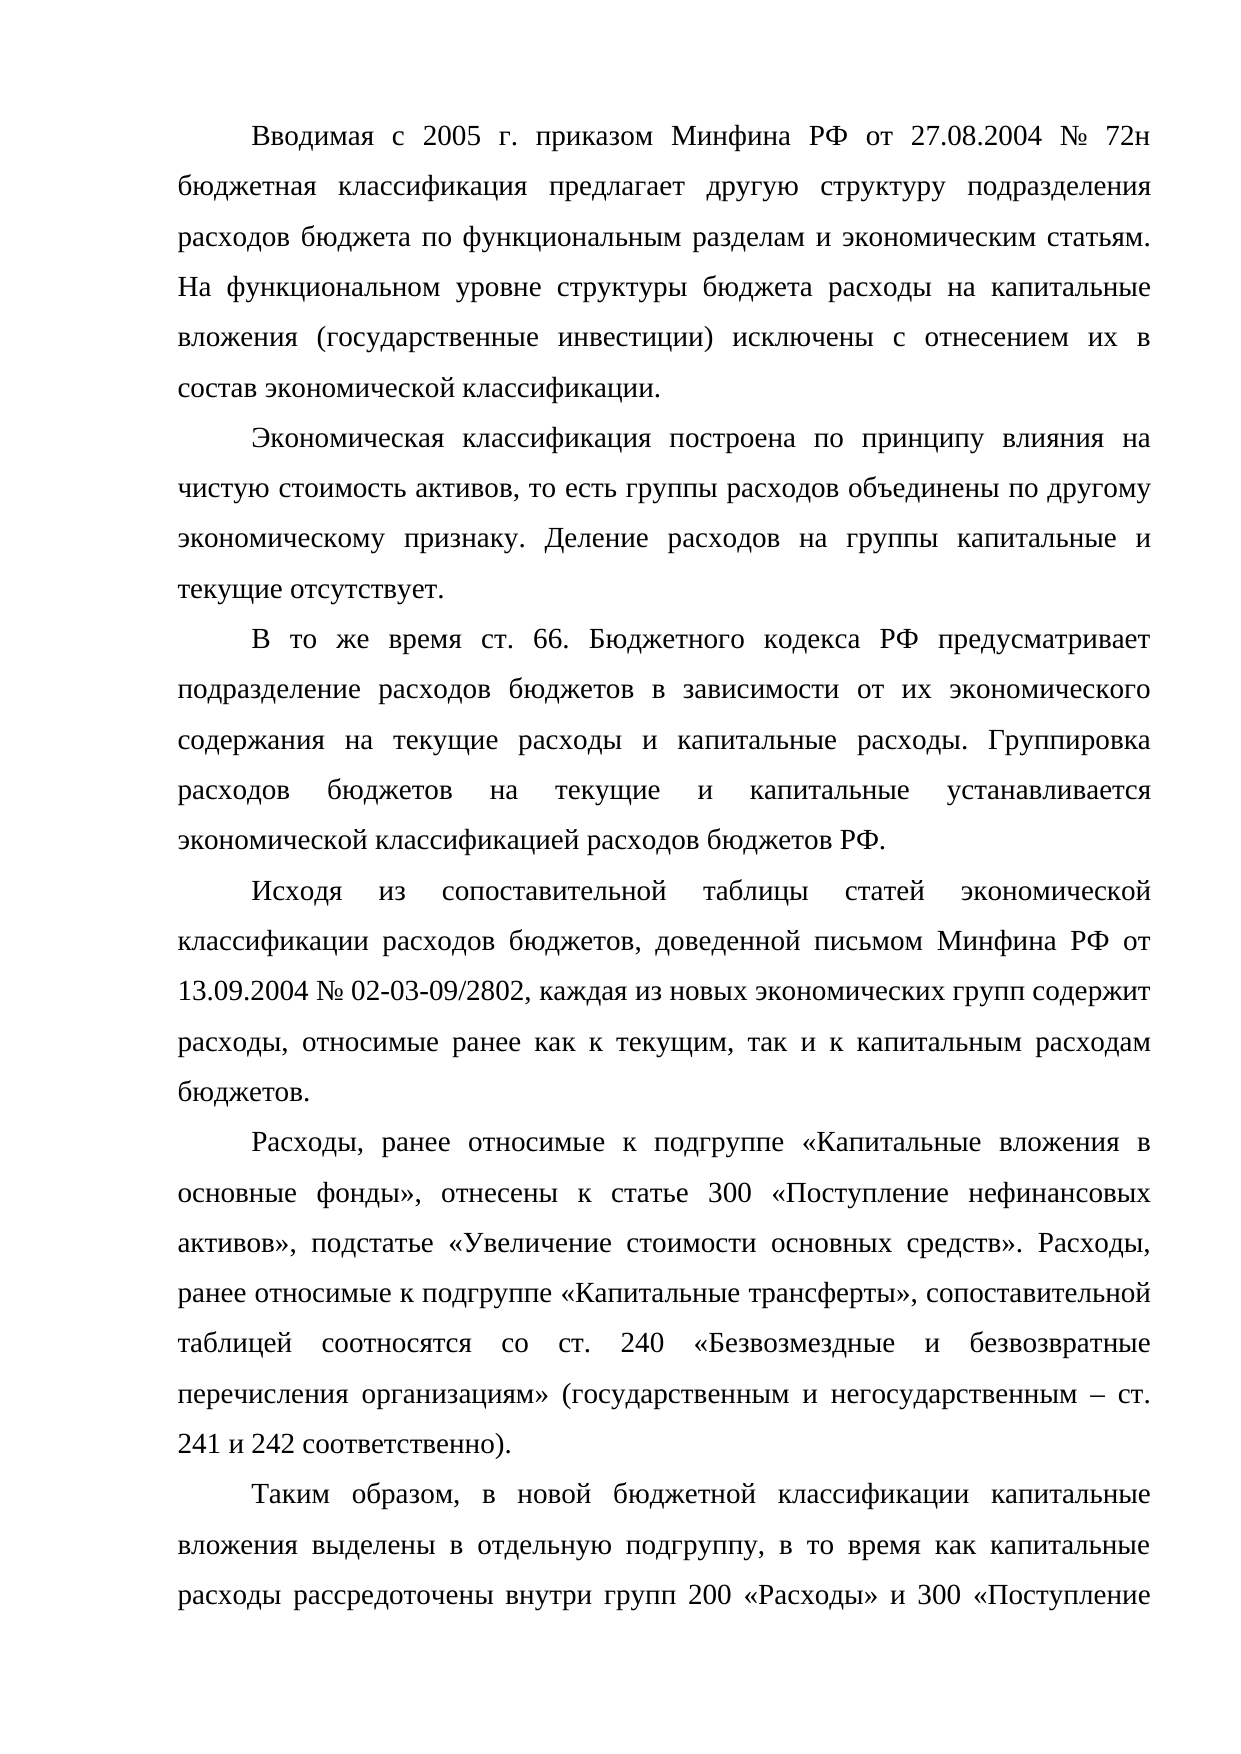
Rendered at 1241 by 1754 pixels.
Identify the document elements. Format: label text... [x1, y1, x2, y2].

text Исходя из сопоставительной таблицы статей экономической классификации расходов бюджетов, доведенной письмом Минфина РФ от 13.09.2004 № 02-03-09/2802, каждая из новых экономических групп содержит расходы, относимые ранее как к текущим, так и к капитальным расходам бюджетов. [177, 873, 1152, 1108]
text Вводимая с . приказом Минфина РФ от 27.08.2004 № 72н бюджетная классификация предлагает другую структуру подразделения расходов бюджета по функциональным разделам и экономическим статьям. На функциональном уровне структуры бюджета расходы на капитальные вложения (государственные инвестиции) исключены с отнесением их в состав экономической классификации. [177, 118, 1152, 403]
text В то же время ст. 66. Бюджетного кодекса РФ предусматривает подразделение расходов бюджетов в зависимости от их экономического содержания на текущие расходы и капитальные расходы. Группировка расходов бюджетов на текущие и капитальные устанавливается экономической классификацией расходов бюджетов РФ. [177, 621, 1152, 856]
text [177, 1477, 1152, 1611]
text Расходы, ранее относимые к подгруппе «Капитальные вложения в основные фонды», отнесены к статье 300 «Поступление нефинансовых активов», подстатье «Увеличение стоимости основных средств». Расходы, ранее относимые к подгруппе «Капитальные трансферты», сопоставительной таблицей соотносятся со ст. 240 «Безвозмездные и безвозвратные перечисления организациям» (государственным и негосударственным – ст. 241 и 242 соответственно). [177, 1124, 1152, 1460]
text Экономическая классификация построена по принципу влияния на чистую стоимость активов, то есть группы расходов объединены по другому экономическому признаку. Деление расходов на группы капитальные и текущие отсутствует. [177, 420, 1152, 604]
